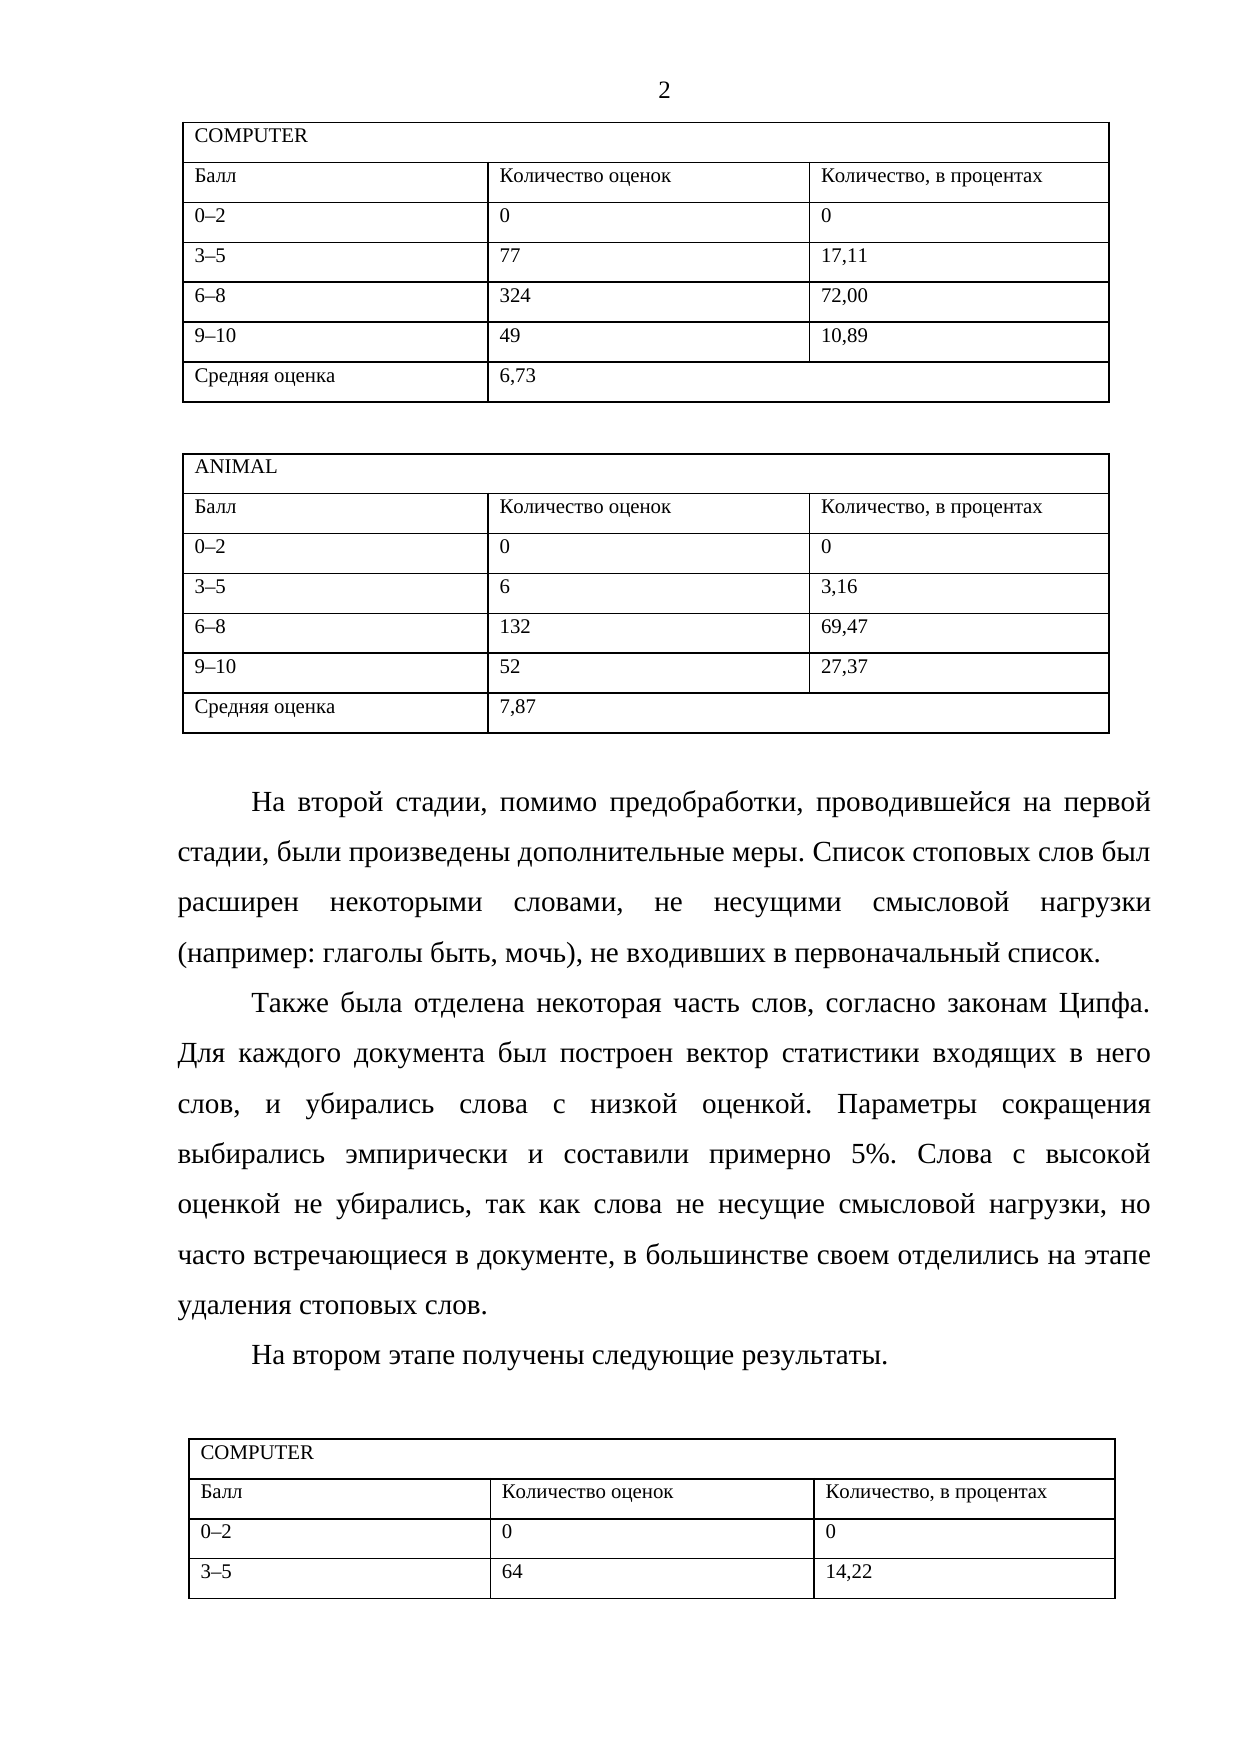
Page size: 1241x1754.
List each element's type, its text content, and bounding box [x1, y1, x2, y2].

table_cell 14,22 [815, 1559, 1114, 1598]
table_cell Балл [184, 163, 487, 201]
table_cell 3–5 [190, 1559, 490, 1598]
table_cell 17,11 [810, 243, 1108, 281]
table_cell 3,16 [810, 574, 1108, 612]
table_cell 0 [810, 534, 1108, 572]
table_cell Количество, в процентах [815, 1480, 1114, 1518]
table_cell 0 [815, 1520, 1114, 1558]
table_cell 0–2 [184, 203, 487, 241]
table_cell 3–5 [184, 574, 487, 612]
table_cell Количество оценок [491, 1480, 813, 1518]
table_cell 77 [489, 243, 809, 281]
text Также была отделена некоторая часть слов, согласно законам Ципфа. Для каждого документа был построен вектор статистики входящих в него слов, и убирались слова с низкой оценкой. Параметры сокращения выбирались эмпирически и составили примерно 5%. Слова с высокой оценкой не убирались, так как слова не несущие смысловой нагрузки, но часто встречающиеся в документе, в большинстве своем отделились на этапе удаления стоповых слов. [177, 985, 1152, 1321]
table_cell Средняя оценка [184, 694, 487, 732]
table_cell 3–5 [184, 243, 487, 281]
table_cell 6,73 [489, 363, 1108, 401]
table_header COMPUTER [190, 1440, 1114, 1478]
table_cell 0 [489, 534, 809, 572]
table_cell 72,00 [810, 283, 1108, 321]
table_cell 52 [489, 654, 809, 692]
table_header COMPUTER [184, 123, 1108, 162]
table_cell Количество, в процентах [810, 494, 1108, 533]
table_cell Балл [184, 494, 487, 533]
table_cell 0 [810, 203, 1108, 241]
table_cell 69,47 [810, 614, 1108, 652]
table_cell 6–8 [184, 614, 487, 652]
table_cell Количество оценок [489, 163, 809, 201]
table_cell 9–10 [184, 654, 487, 692]
table_cell 64 [491, 1559, 813, 1598]
table_cell 27,37 [810, 654, 1108, 692]
table_cell 6 [489, 574, 809, 612]
table_cell 324 [489, 283, 809, 321]
table_cell Количество оценок [489, 494, 809, 533]
table_cell 0–2 [184, 534, 487, 572]
table_cell 132 [489, 614, 809, 652]
table_cell 10,89 [810, 323, 1108, 361]
text На втором этапе получены следующие результаты. [177, 1337, 1152, 1371]
table_cell 9–10 [184, 323, 487, 361]
table_cell Количество, в процентах [810, 163, 1108, 201]
table_cell 0 [491, 1520, 813, 1558]
table_cell 49 [489, 323, 809, 361]
table_header ANIMAL [184, 455, 1108, 493]
text На второй стадии, помимо предобработки, проводившейся на первой стадии, были произведены дополнительные меры. Список стоповых слов был расширен некоторыми словами, не несущими смысловой нагрузки (например: глаголы быть, мочь), не входивших в первоначальный список. [177, 784, 1152, 968]
table_cell Средняя оценка [184, 363, 487, 401]
table_cell 6–8 [184, 283, 487, 321]
table_cell 0 [489, 203, 809, 241]
table_cell Балл [190, 1480, 490, 1518]
table_cell 0–2 [190, 1520, 490, 1558]
table_cell 7,87 [489, 694, 1108, 732]
